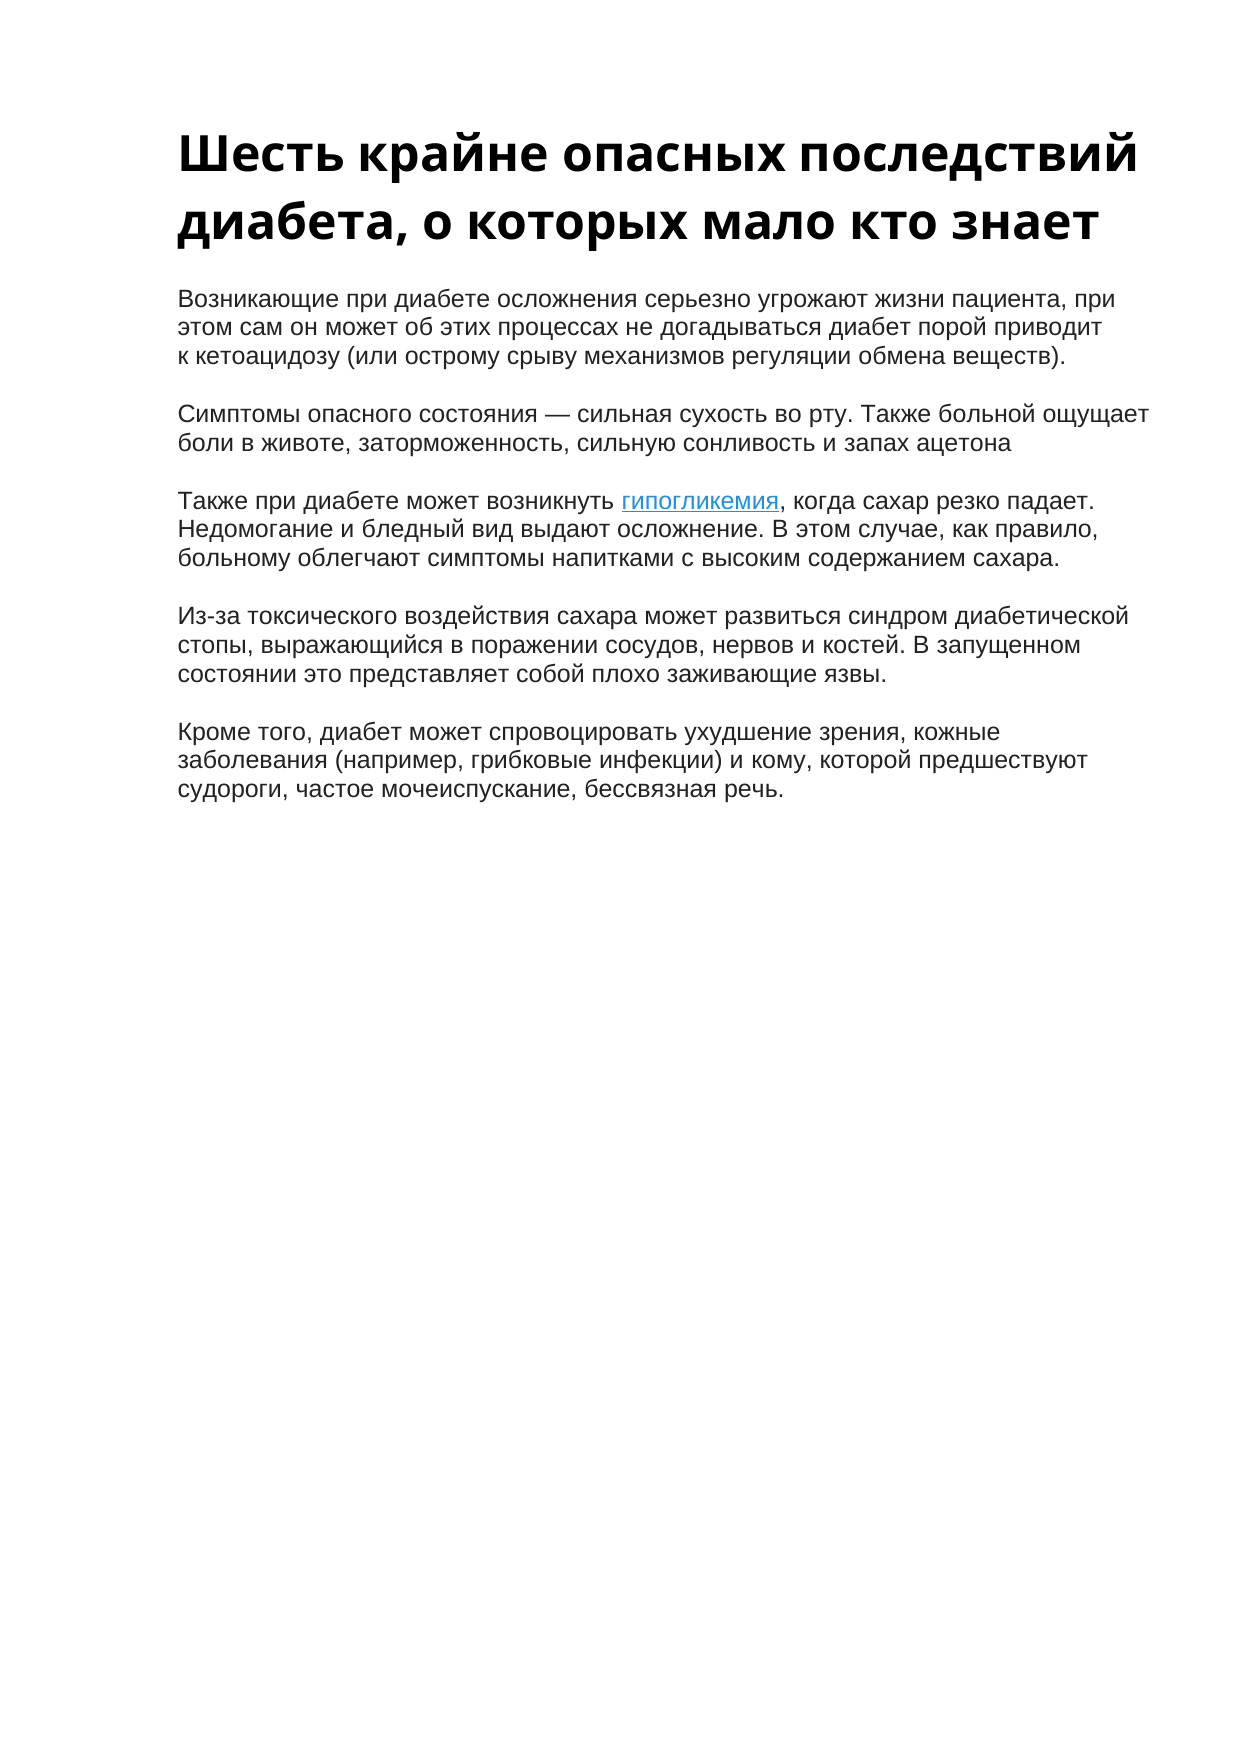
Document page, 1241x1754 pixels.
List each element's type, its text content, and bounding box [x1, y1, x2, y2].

text Возникающие при диабете осложнения серьезно угрожают жизни пациента, при этом сам он может об этих процессах не догадываться диабет порой приводит к кетоацидозу (или острому срыву механизмов регуляции обмена веществ). [177, 283, 1152, 370]
text Симптомы опасного состояния — сильная сухость во рту. Также больной ощущает боли в животе, заторможенность, сильную сонливость и запах ацетона [177, 399, 1152, 456]
text Из-за токсического воздействия сахара может развиться синдром диабетической стопы, выражающийся в поражении сосудов, нервов и костей. В запущенном состоянии это представляет собой плохо заживающие язвы. [177, 601, 1152, 687]
text Также при диабете может возникнуть гипогликемия, когда сахар резко падает. Недомогание и бледный вид выдают осложнение. В этом случае, как правило, больному облегчают симптомы напитками с высоким содержанием сахара. [177, 486, 1152, 572]
text Кроме того, диабет может спровоцировать ухудшение зрения, кожные заболевания (например, грибковые инфекции) и кому, которой предшествуют судороги, частое мочеиспускание, бессвязная речь. [177, 716, 1152, 803]
subtitle Шесть крайне опасных последствий диабета, о которых мало кто знает [177, 118, 1152, 254]
